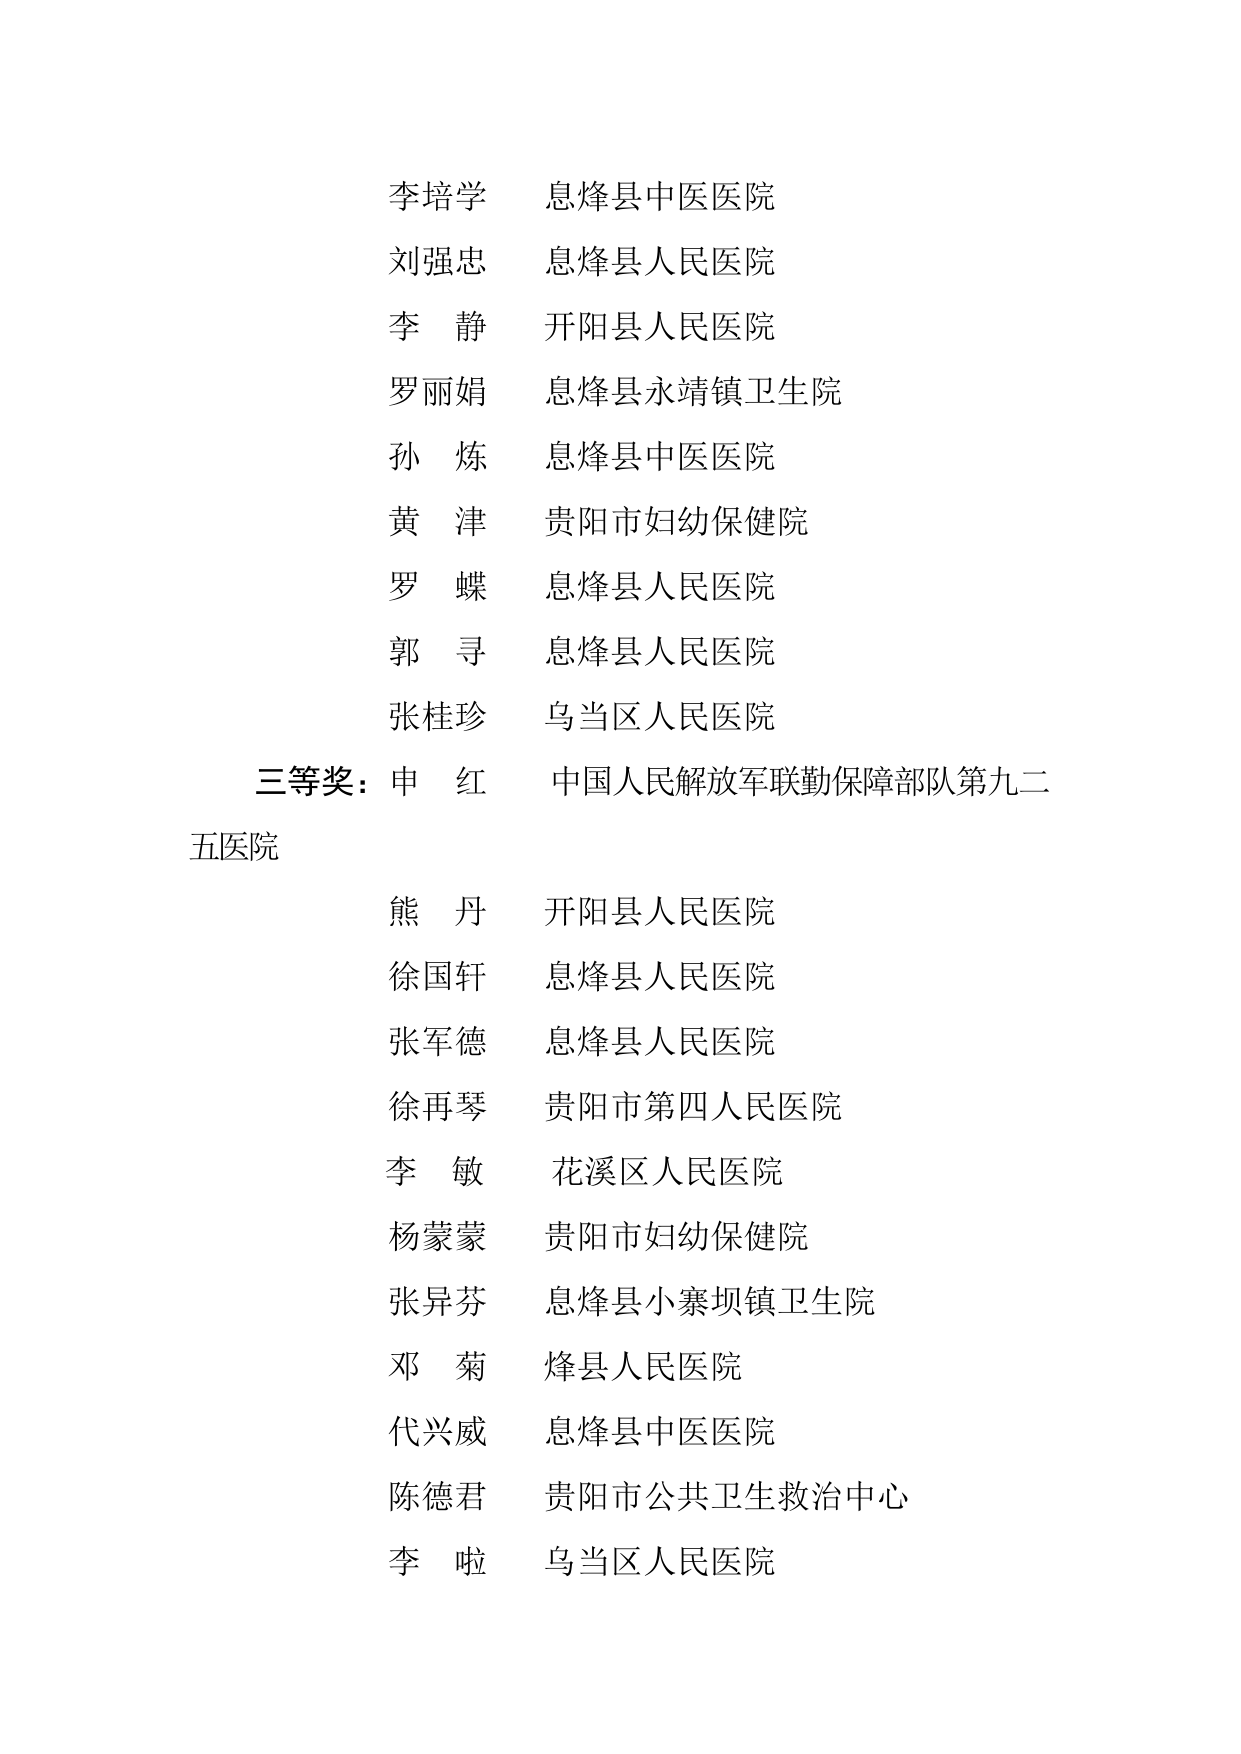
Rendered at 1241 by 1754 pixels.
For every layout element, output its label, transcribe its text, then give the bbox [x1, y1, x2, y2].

text 刘强忠 息烽县人民医院 [187, 227, 1053, 292]
text 孙 炼 息烽县中医医院 [187, 422, 1053, 487]
text 李 啦 乌当区人民医院 [187, 1527, 1053, 1592]
text 罗 蝶 息烽县人民医院 [187, 552, 1053, 617]
text 罗丽娟 息烽县永靖镇卫生院 [187, 357, 1053, 422]
text 代兴威 息烽县中医医院 [187, 1397, 1053, 1462]
text 三等奖：申 红 中国人民解放军联勤保障部队第九二五医院 [187, 747, 1053, 877]
text 郭 寻 息烽县人民医院 [187, 617, 1053, 682]
text 徐再琴 贵阳市第四人民医院 [187, 1072, 1053, 1137]
text 张军德 息烽县人民医院 [187, 1007, 1053, 1072]
text 陈德君 贵阳市公共卫生救治中心 [187, 1462, 1053, 1527]
text 李 敏 花溪区人民医院 [187, 1137, 1053, 1202]
text 熊 丹 开阳县人民医院 [187, 877, 1053, 942]
text 杨蒙蒙 贵阳市妇幼保健院 [187, 1202, 1053, 1267]
text 张桂珍 乌当区人民医院 [187, 682, 1053, 747]
text 徐国轩 息烽县人民医院 [187, 942, 1053, 1007]
text 李培学 息烽县中医医院 [187, 162, 1053, 227]
text 邓 菊 烽县人民医院 [187, 1332, 1053, 1397]
text 张异芬 息烽县小寨坝镇卫生院 [187, 1267, 1053, 1332]
text 黄 津 贵阳市妇幼保健院 [187, 487, 1053, 552]
text 李 静 开阳县人民医院 [187, 292, 1053, 357]
